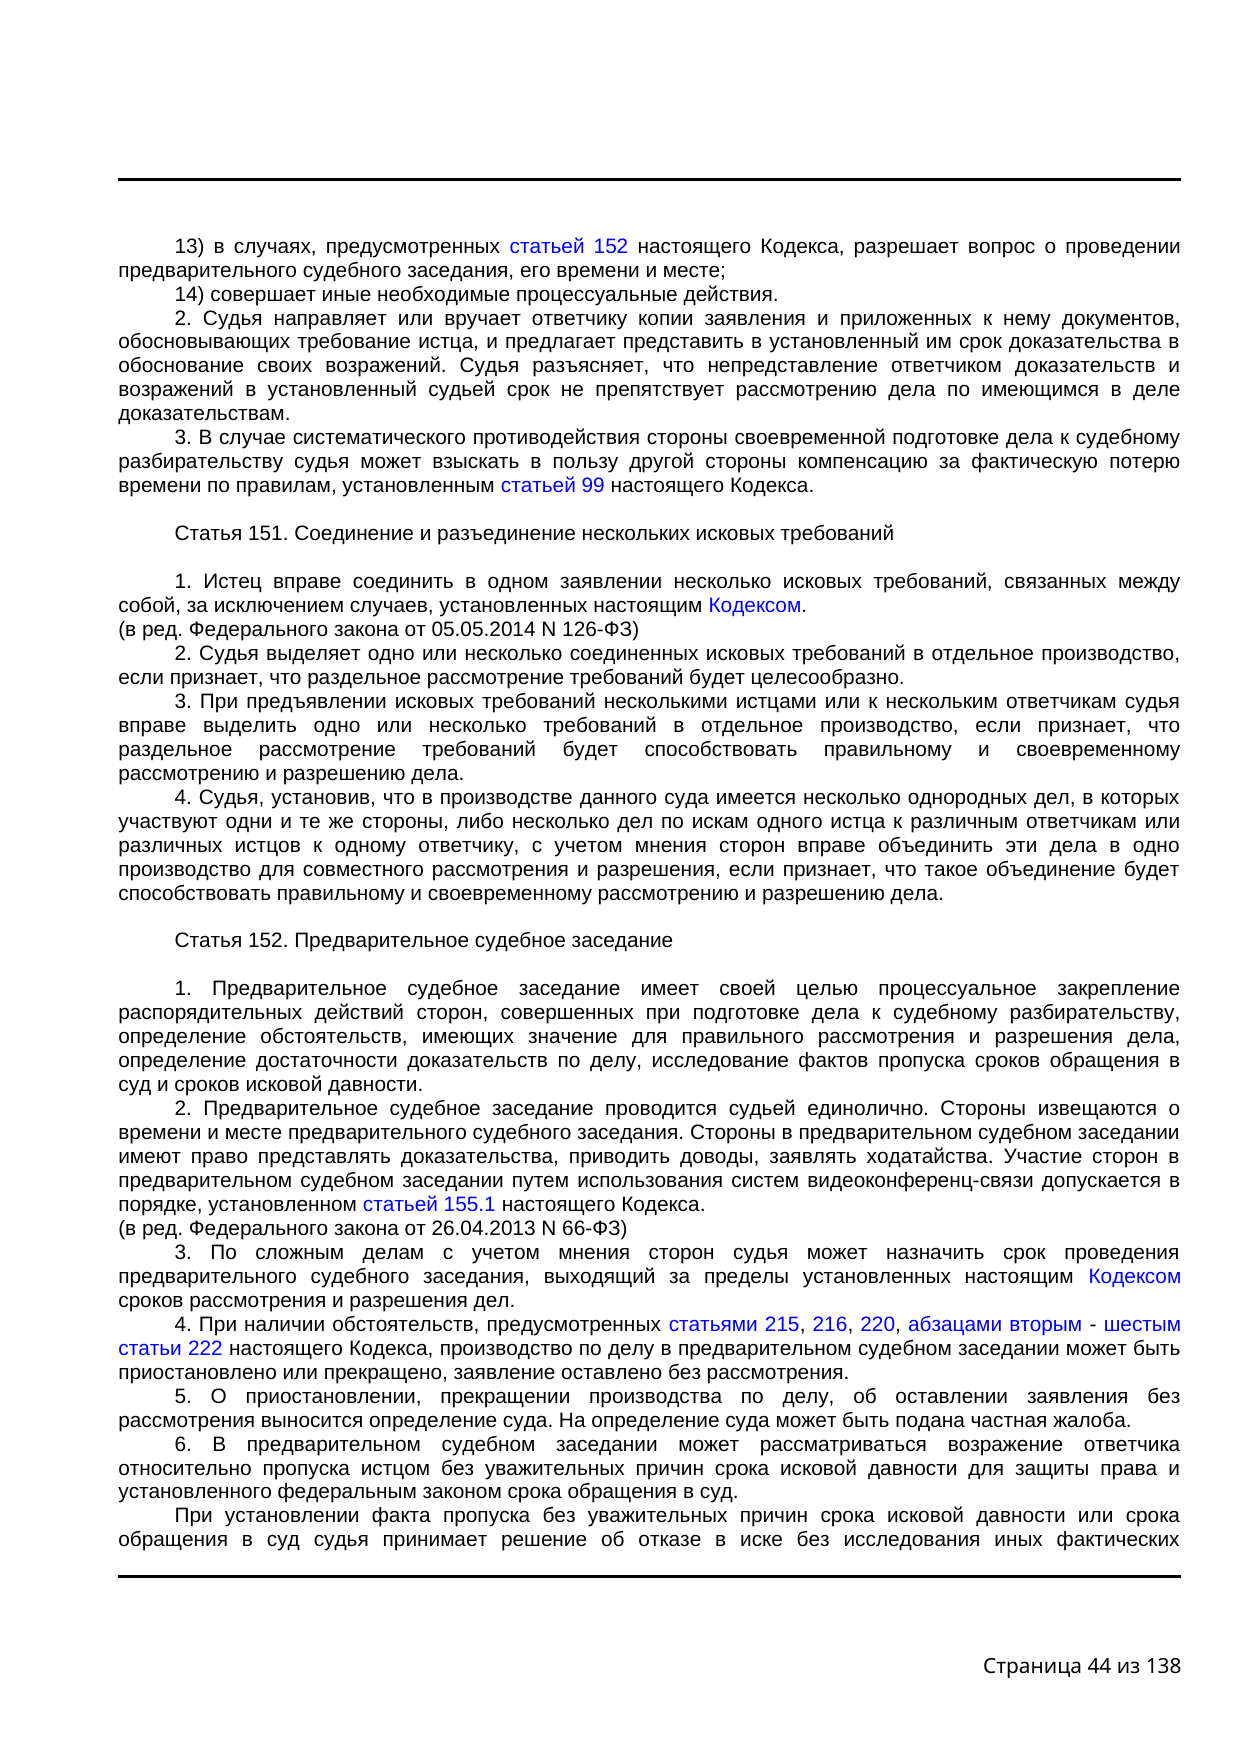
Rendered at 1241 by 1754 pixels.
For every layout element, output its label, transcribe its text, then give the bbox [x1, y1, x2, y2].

text 2. Судья направляет или вручает ответчику копии заявления и приложенных к нему документов, обосновывающих требование истца, и предлагает представить в установленный им срок доказательства в обоснование своих возражений. Судья разъясняет, что непредставление ответчиком доказательств и возражений в установленный судьей срок не препятствует рассмотрению дела по имеющимся в деле доказательствам. [118, 305, 1181, 425]
text Статья 152. Предварительное судебное заседание [118, 928, 1181, 952]
text 3. В случае систематического противодействия стороны своевременной подготовке дела к судебному разбирательству судья может взыскать в пользу другой стороны компенсацию за фактическую потерю времени по правилам, установленным статьей 99 настоящего Кодекса. [118, 425, 1181, 497]
text 2. Предварительное судебное заседание проводится судьей единолично. Стороны извещаются о времени и месте предварительного судебного заседания. Стороны в предварительном судебном заседании имеют право представлять доказательства, приводить доводы, заявлять ходатайства. Участие сторон в предварительном судебном заседании путем использования систем видеоконференц-связи допускается в порядке, установленном статьей 155.1 настоящего Кодекса. [118, 1096, 1181, 1216]
text 13) в случаях, предусмотренных статьей 152 настоящего Кодекса, разрешает вопрос о проведении предварительного судебного заседания, его времени и месте; [118, 233, 1181, 281]
text (в ред. Федерального закона от 26.04.2013 N 66-ФЗ) [118, 1216, 1181, 1240]
text 6. В предварительном судебном заседании может рассматриваться возражение ответчика относительно пропуска истцом без уважительных причин срока исковой давности для защиты права и установленного федеральным законом срока обращения в суд. [118, 1431, 1181, 1503]
text 14) совершает иные необходимые процессуальные действия. [118, 281, 1181, 305]
text (в ред. Федерального закона от 05.05.2014 N 126-ФЗ) [118, 617, 1181, 641]
text 1. Предварительное судебное заседание имеет своей целью процессуальное закрепление распорядительных действий сторон, совершенных при подготовке дела к судебному разбирательству, определение обстоятельств, имеющих значение для правильного рассмотрения и разрешения дела, определение достаточности доказательств по делу, исследование фактов пропуска сроков обращения в суд и сроков исковой давности. [118, 976, 1181, 1096]
text 5. О приостановлении, прекращении производства по делу, об оставлении заявления без рассмотрения выносится определение суда. На определение суда может быть подана частная жалоба. [118, 1383, 1181, 1431]
text 2. Судья выделяет одно или несколько соединенных исковых требований в отдельное производство, если признает, что раздельное рассмотрение требований будет целесообразно. [118, 641, 1181, 689]
text 4. Судья, установив, что в производстве данного суда имеется несколько однородных дел, в которых участвуют одни и те же стороны, либо несколько дел по искам одного истца к различным ответчикам или различных истцов к одному ответчику, с учетом мнения сторон вправе объединить эти дела в одно производство для совместного рассмотрения и разрешения, если признает, что такое объединение будет способствовать правильному и своевременному рассмотрению и разрешению дела. [118, 784, 1181, 904]
text 1. Истец вправе соединить в одном заявлении несколько исковых требований, связанных между собой, за исключением случаев, установленных настоящим Кодексом. [118, 569, 1181, 617]
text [118, 1503, 1181, 1551]
text Статья 151. Соединение и разъединение нескольких исковых требований [118, 521, 1181, 545]
text 3. По сложным делам с учетом мнения сторон судья может назначить срок проведения предварительного судебного заседания, выходящий за пределы установленных настоящим Кодексом сроков рассмотрения и разрешения дел. [118, 1240, 1181, 1312]
text 4. При наличии обстоятельств, предусмотренных статьями 215, 216, 220, абзацами вторым - шестым статьи 222 настоящего Кодекса, производство по делу в предварительном судебном заседании может быть приостановлено или прекращено, заявление оставлено без рассмотрения. [118, 1312, 1181, 1383]
text 3. При предъявлении исковых требований несколькими истцами или к нескольким ответчикам судья вправе выделить одно или несколько требований в отдельное производство, если признает, что раздельное рассмотрение требований будет способствовать правильному и своевременному рассмотрению и разрешению дела. [118, 689, 1181, 784]
